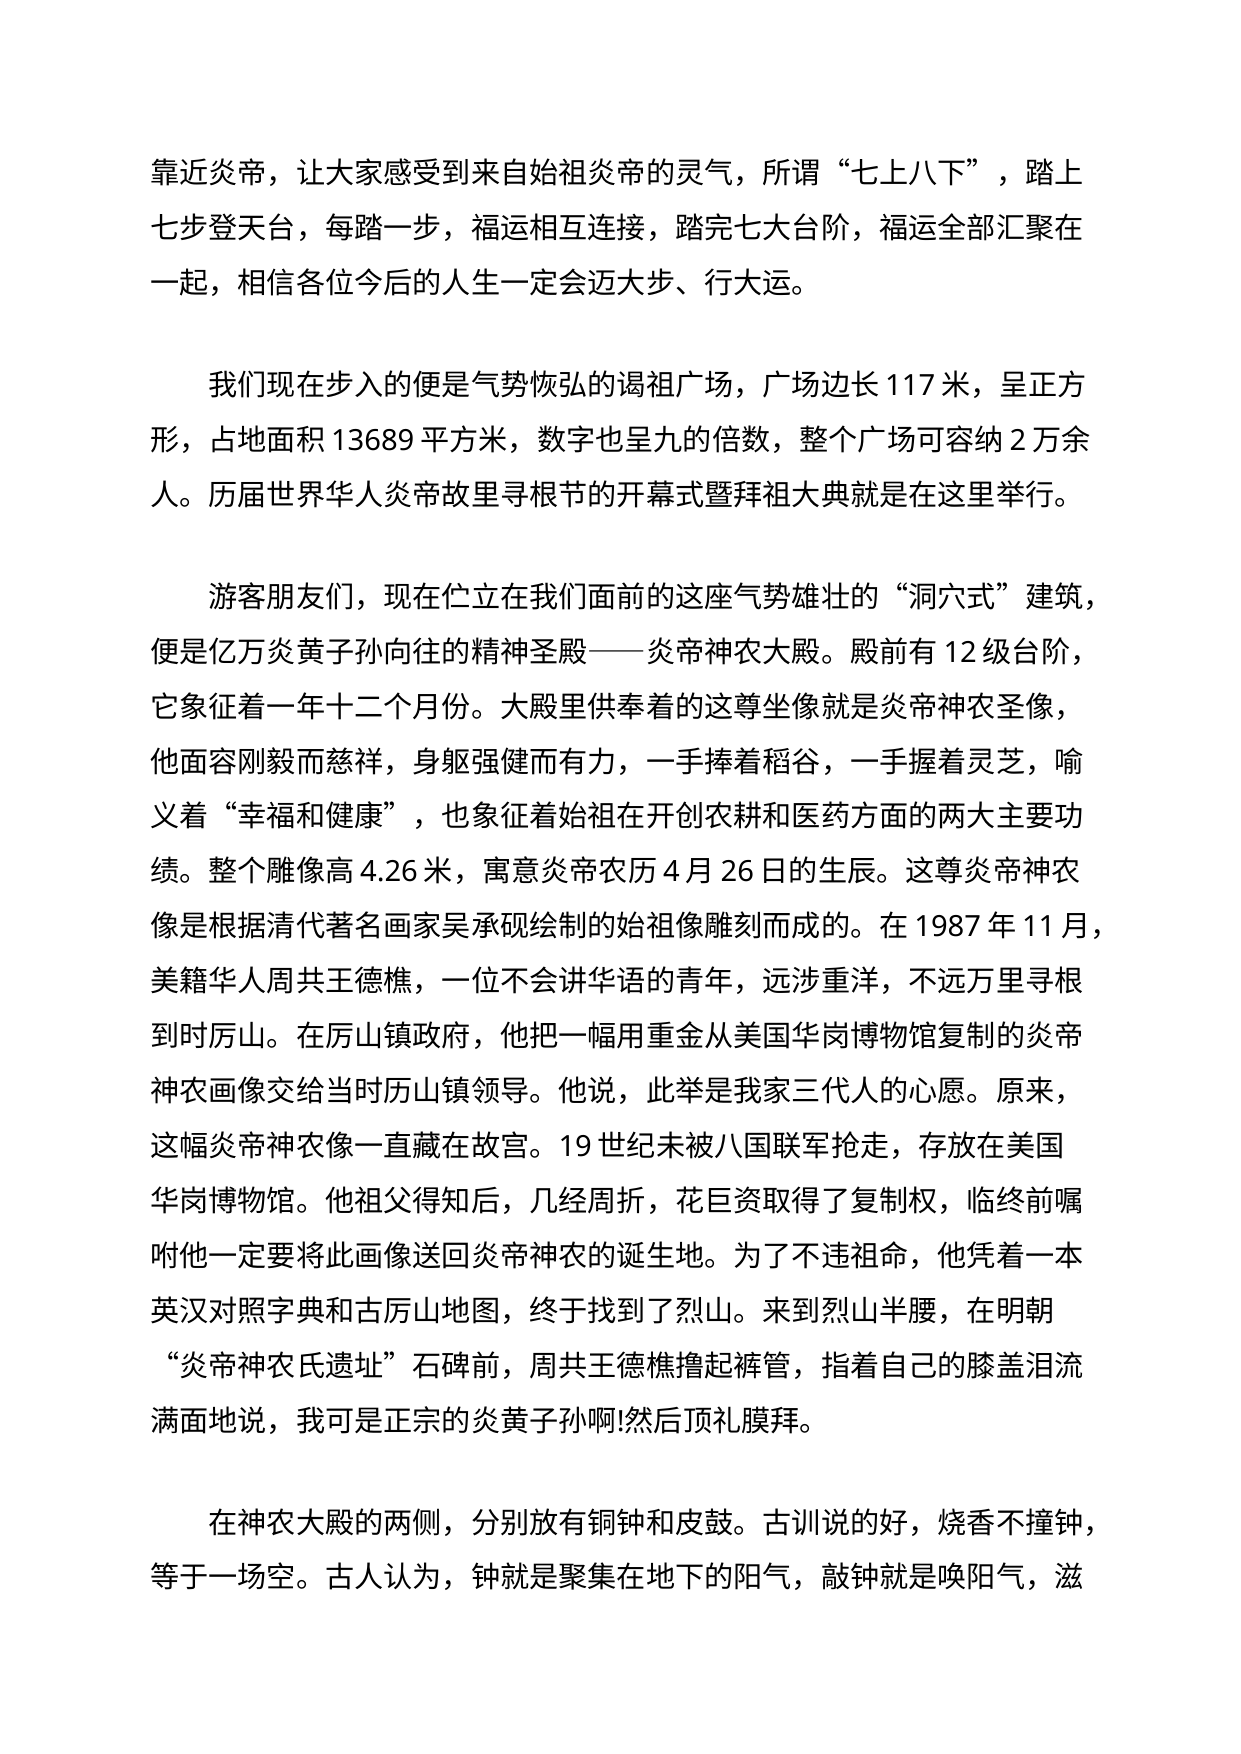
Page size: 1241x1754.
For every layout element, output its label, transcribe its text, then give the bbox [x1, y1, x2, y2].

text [150, 1499, 1090, 1596]
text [150, 150, 1090, 302]
text 游客朋友们，现在伫立在我们面前的这座气势雄壮的“洞穴式”建筑，便是亿万炎黄子孙向往的精神圣殿——炎帝神农大殿。殿前有12级台阶，它象征着一年十二个月份。大殿里供奉着的这尊坐像就是炎帝神农圣像，他面容刚毅而慈祥，身躯强健而有力，一手捧着稻谷，一手握着灵芝，喻义着“幸福和健康”，也象征着始祖在开创农耕和医药方面的两大主要功绩。整个雕像高4.26米，寓意炎帝农历4月26日的生辰。这尊炎帝神农像是根据清代著名画家吴承砚绘制的始祖像雕刻而成的。在1987年11月，美籍华人周共王德樵，一位不会讲华语的青年，远涉重洋，不远万里寻根到时厉山。在厉山镇政府，他把一幅用重金从美国华岗博物馆复制的炎帝神农画像交给当时历山镇领导。他说，此举是我家三代人的心愿。原来，这幅炎帝神农像一直藏在故宫。19世纪未被八国联军抢走，存放在美国华岗博物馆。他祖父得知后，几经周折，花巨资取得了复制权，临终前嘱咐他一定要将此画像送回炎帝神农的诞生地。为了不违祖命，他凭着一本英汉对照字典和古厉山地图，终于找到了烈山。来到烈山半腰，在明朝“炎帝神农氏遗址”石碑前，周共王德樵撸起裤管，指着自己的膝盖泪流满面地说，我可是正宗的炎黄子孙啊!然后顶礼膜拜。 [150, 573, 1090, 1439]
text 我们现在步入的便是气势恢弘的谒祖广场，广场边长117米，呈正方形，占地面积13689平方米，数字也呈九的倍数，整个广场可容纳2万余人。历届世界华人炎帝故里寻根节的开幕式暨拜祖大典就是在这里举行。 [150, 362, 1090, 514]
